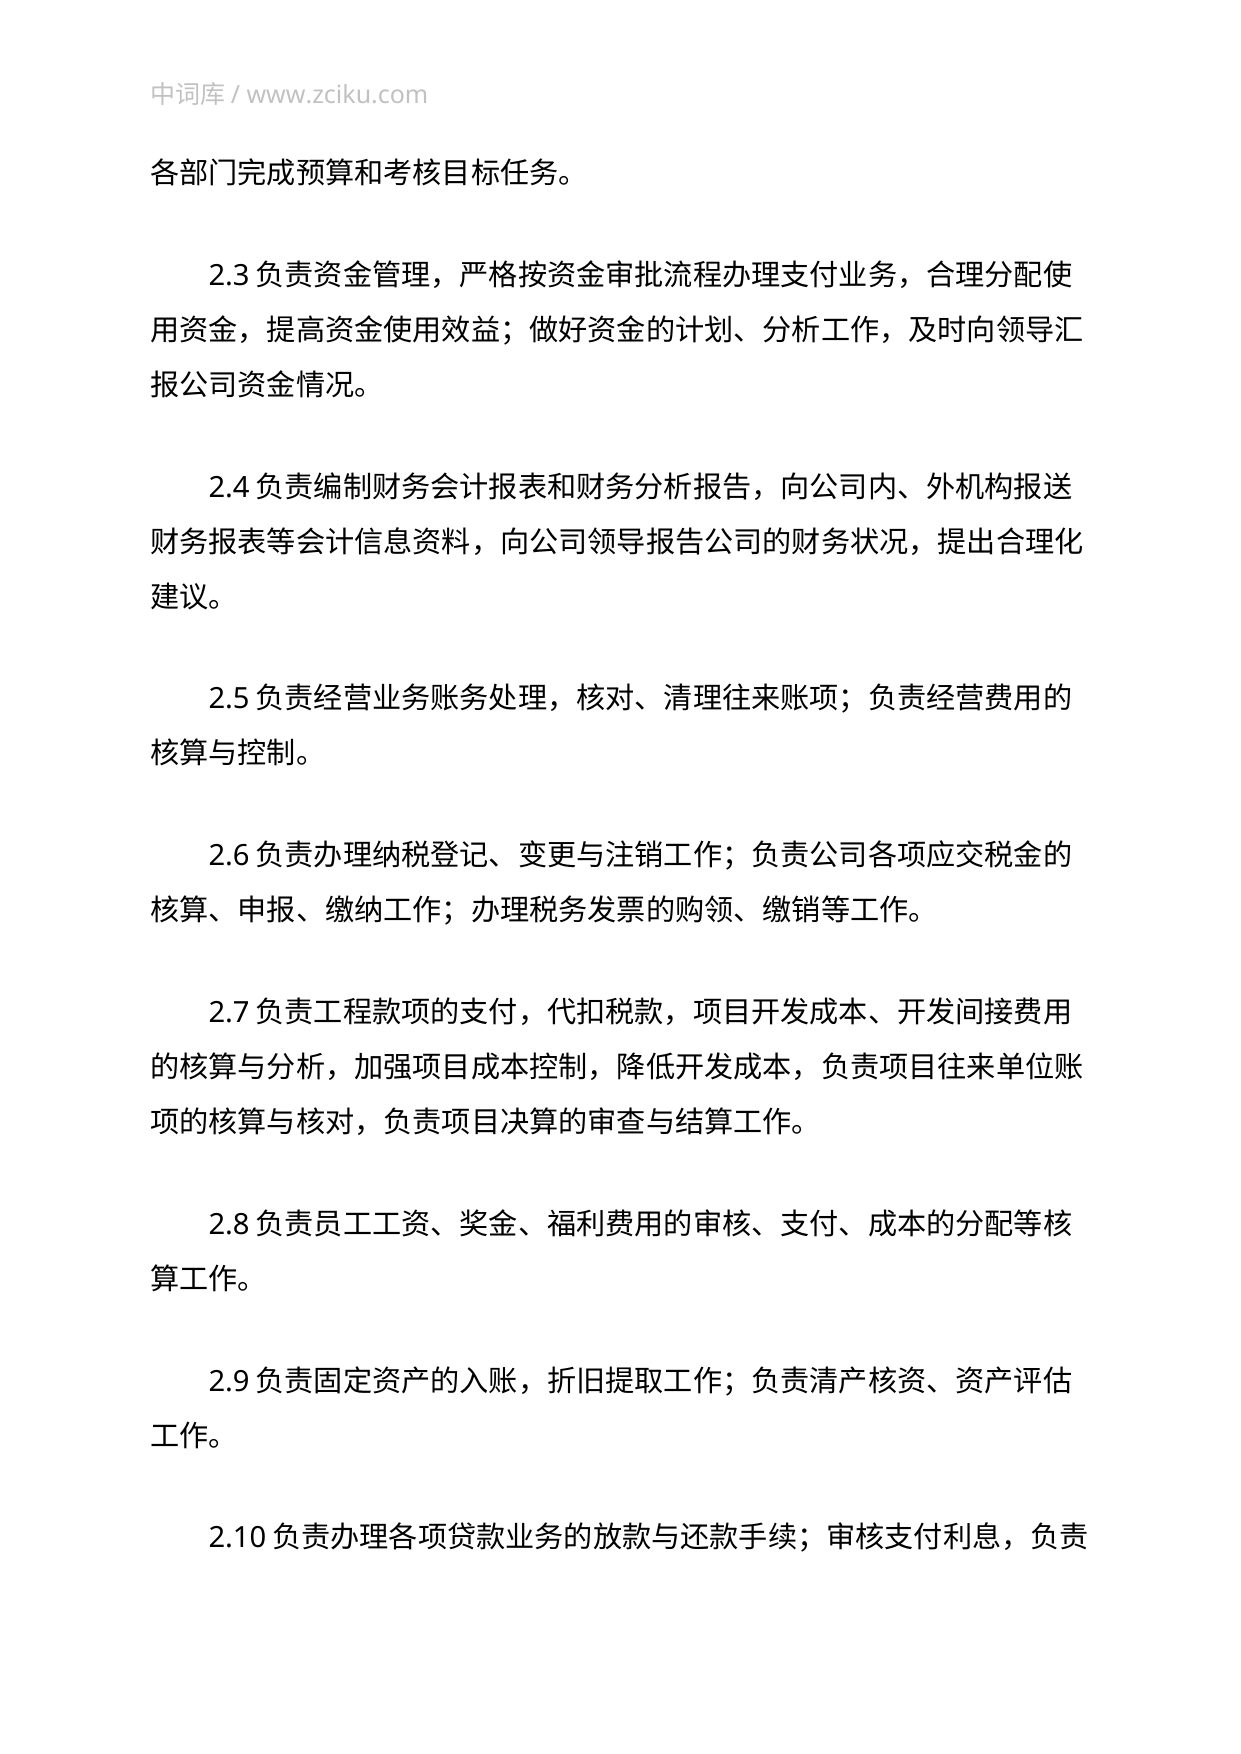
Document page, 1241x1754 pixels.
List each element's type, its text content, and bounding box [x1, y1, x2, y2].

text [150, 1514, 1090, 1556]
text 2.4负责编制财务会计报表和财务分析报告，向公司内、外机构报送财务报表等会计信息资料，向公司领导报告公司的财务状况，提出合理化建议。 [150, 463, 1090, 616]
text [150, 150, 1090, 192]
text 2.9负责固定资产的入账，折旧提取工作；负责清产核资、资产评估工作。 [150, 1357, 1090, 1454]
text 2.7负责工程款项的支付，代扣税款，项目开发成本、开发间接费用的核算与分析，加强项目成本控制，降低开发成本，负责项目往来单位账项的核算与核对，负责项目决算的审查与结算工作。 [150, 989, 1090, 1141]
text 2.6负责办理纳税登记、变更与注销工作；负责公司各项应交税金的核算、申报、缴纳工作；办理税务发票的购领、缴销等工作。 [150, 832, 1090, 929]
text 2.8负责员工工资、奖金、福利费用的审核、支付、成本的分配等核算工作。 [150, 1200, 1090, 1298]
text 2.5负责经营业务账务处理，核对、清理往来账项；负责经营费用的核算与控制。 [150, 675, 1090, 772]
text 2.3负责资金管理，严格按资金审批流程办理支付业务，合理分配使用资金，提高资金使用效益；做好资金的计划、分析工作，及时向领导汇报公司资金情况。 [150, 252, 1090, 404]
